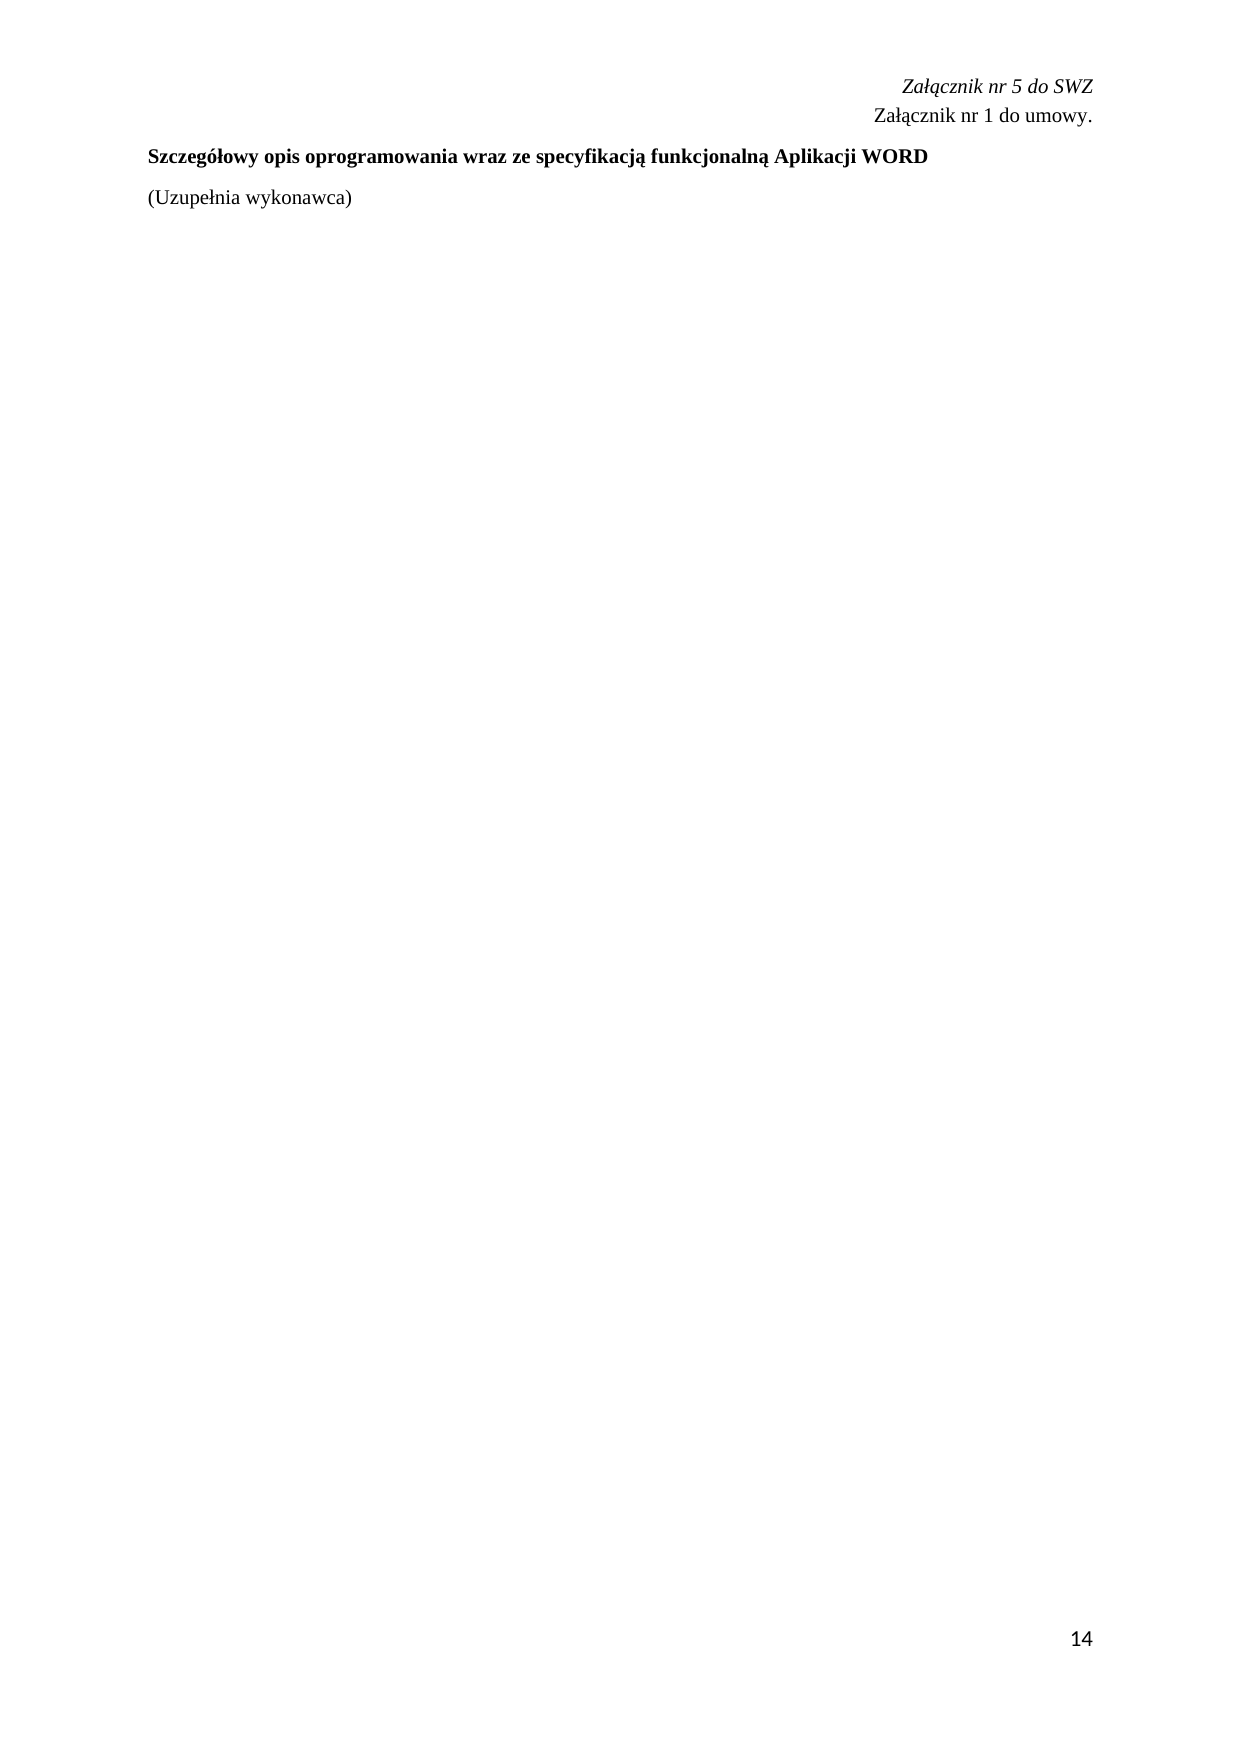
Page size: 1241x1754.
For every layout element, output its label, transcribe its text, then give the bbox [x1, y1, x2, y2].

text Załącznik nr 1 do umowy. [148, 103, 1093, 127]
text (Uzupełnia wykonawca) [148, 185, 1093, 209]
text Szczegółowy opis oprogramowania wraz ze specyfikacją funkcjonalną Aplikacji WORD [148, 144, 1093, 168]
